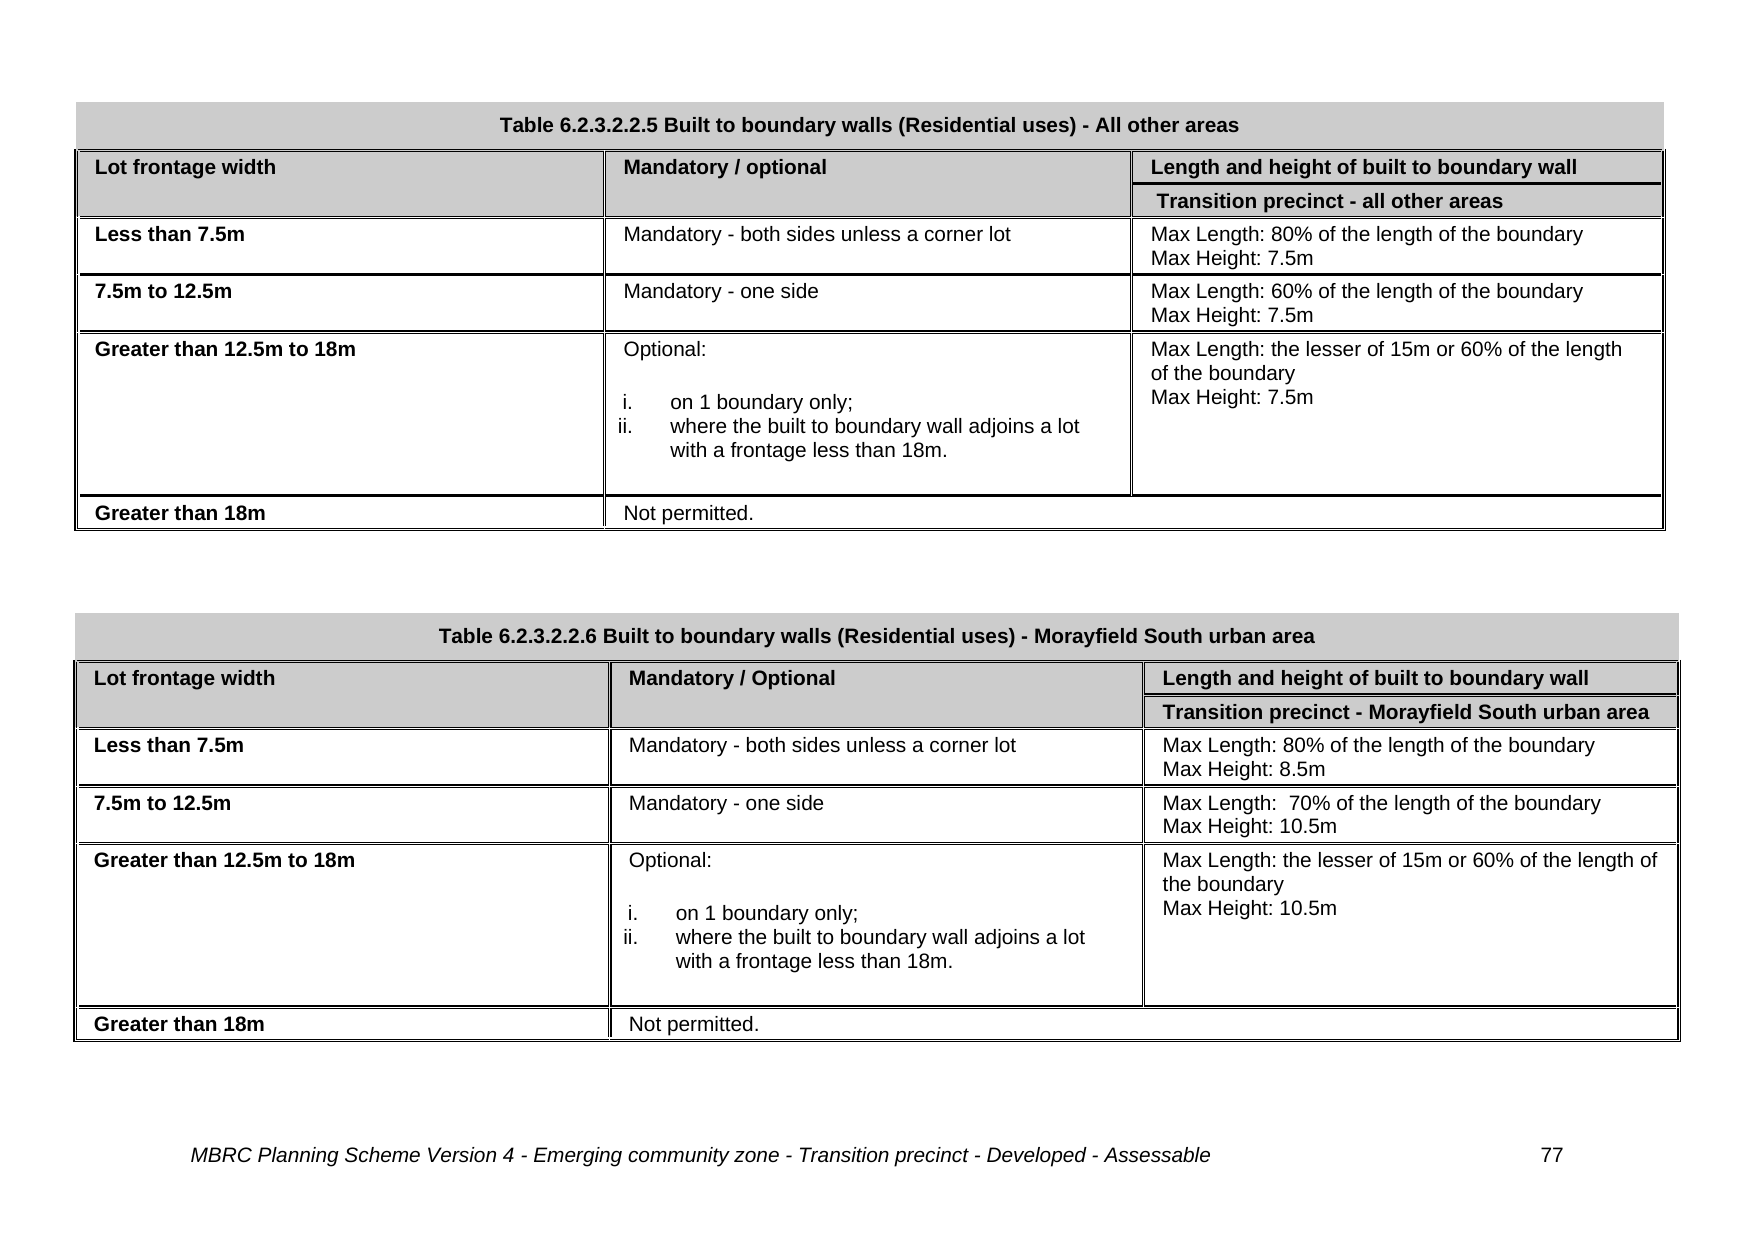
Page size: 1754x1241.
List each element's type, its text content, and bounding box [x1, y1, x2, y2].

table_cell Mandatory / Optional [612, 663, 1142, 727]
table_cell Less than 7.5m [76, 216, 604, 273]
table_cell Optional: on 1 boundary only; where the built to boundary wall adjoins a lot with a frontage less than 18m. [612, 845, 1142, 1005]
table_cell Transition precinct - all other areas [1133, 182, 1662, 216]
table_cell Max Length: 80% of the length of the boundary Max Height: 8.5m [1144, 727, 1679, 784]
table_header Table 6.2.3.2.2.6 Built to boundary walls (Residential uses) - Morayfield South urban area [75, 613, 1679, 660]
table_cell Mandatory - both sides unless a corner lot [606, 219, 1130, 273]
table_cell Greater than 18m [78, 494, 604, 527]
table_cell Less than 7.5m [75, 727, 610, 784]
table_cell Length and height of built to boundary wall [1144, 660, 1679, 693]
table_cell 7.5m to 12.5m [77, 784, 608, 841]
table_cell Optional: on 1 boundary only; where the built to boundary wall adjoins a lot with a frontage less than 18m. [606, 334, 1130, 494]
table_cell Max Length: the lesser of 15m or 60% of the length of the boundary Max Height: 7.5m [1133, 330, 1663, 494]
table_header Table 6.2.3.2.2.5 Built to boundary walls (Residential uses) - All other areas [76, 102, 1664, 149]
table_cell Greater than 12.5m to 18m [78, 330, 603, 494]
table_cell Greater than 12.5m to 18m [77, 841, 608, 1005]
table_cell Max Length: 60% of the length of the boundary Max Height: 7.5m [1133, 273, 1664, 330]
table_cell Mandatory - one side [612, 788, 1142, 841]
table_cell Max Length: 80% of the length of the boundary Max Height: 7.5m [1132, 216, 1664, 273]
table_cell Mandatory - both sides unless a corner lot [612, 730, 1142, 784]
table_cell Transition precinct - Morayfield South urban area [1145, 693, 1678, 727]
table_cell Length and height of built to boundary wall [1132, 149, 1664, 182]
table_cell Mandatory - one side [606, 276, 1130, 330]
table_cell Lot frontage width [76, 149, 604, 216]
table_cell 7.5m to 12.5m [76, 273, 603, 330]
table_cell Not permitted. [605, 494, 1662, 527]
table_cell Lot frontage width [75, 660, 610, 727]
table_cell Greater than 18m [77, 1005, 610, 1038]
table_cell Mandatory / optional [606, 152, 1130, 216]
table_cell Not permitted. [610, 1005, 1678, 1038]
table_cell Max Length: 70% of the length of the boundary Max Height: 10.5m [1145, 784, 1678, 841]
table_cell Max Length: the lesser of 15m or 60% of the length of the boundary Max Height: 10.5m [1145, 841, 1678, 1005]
